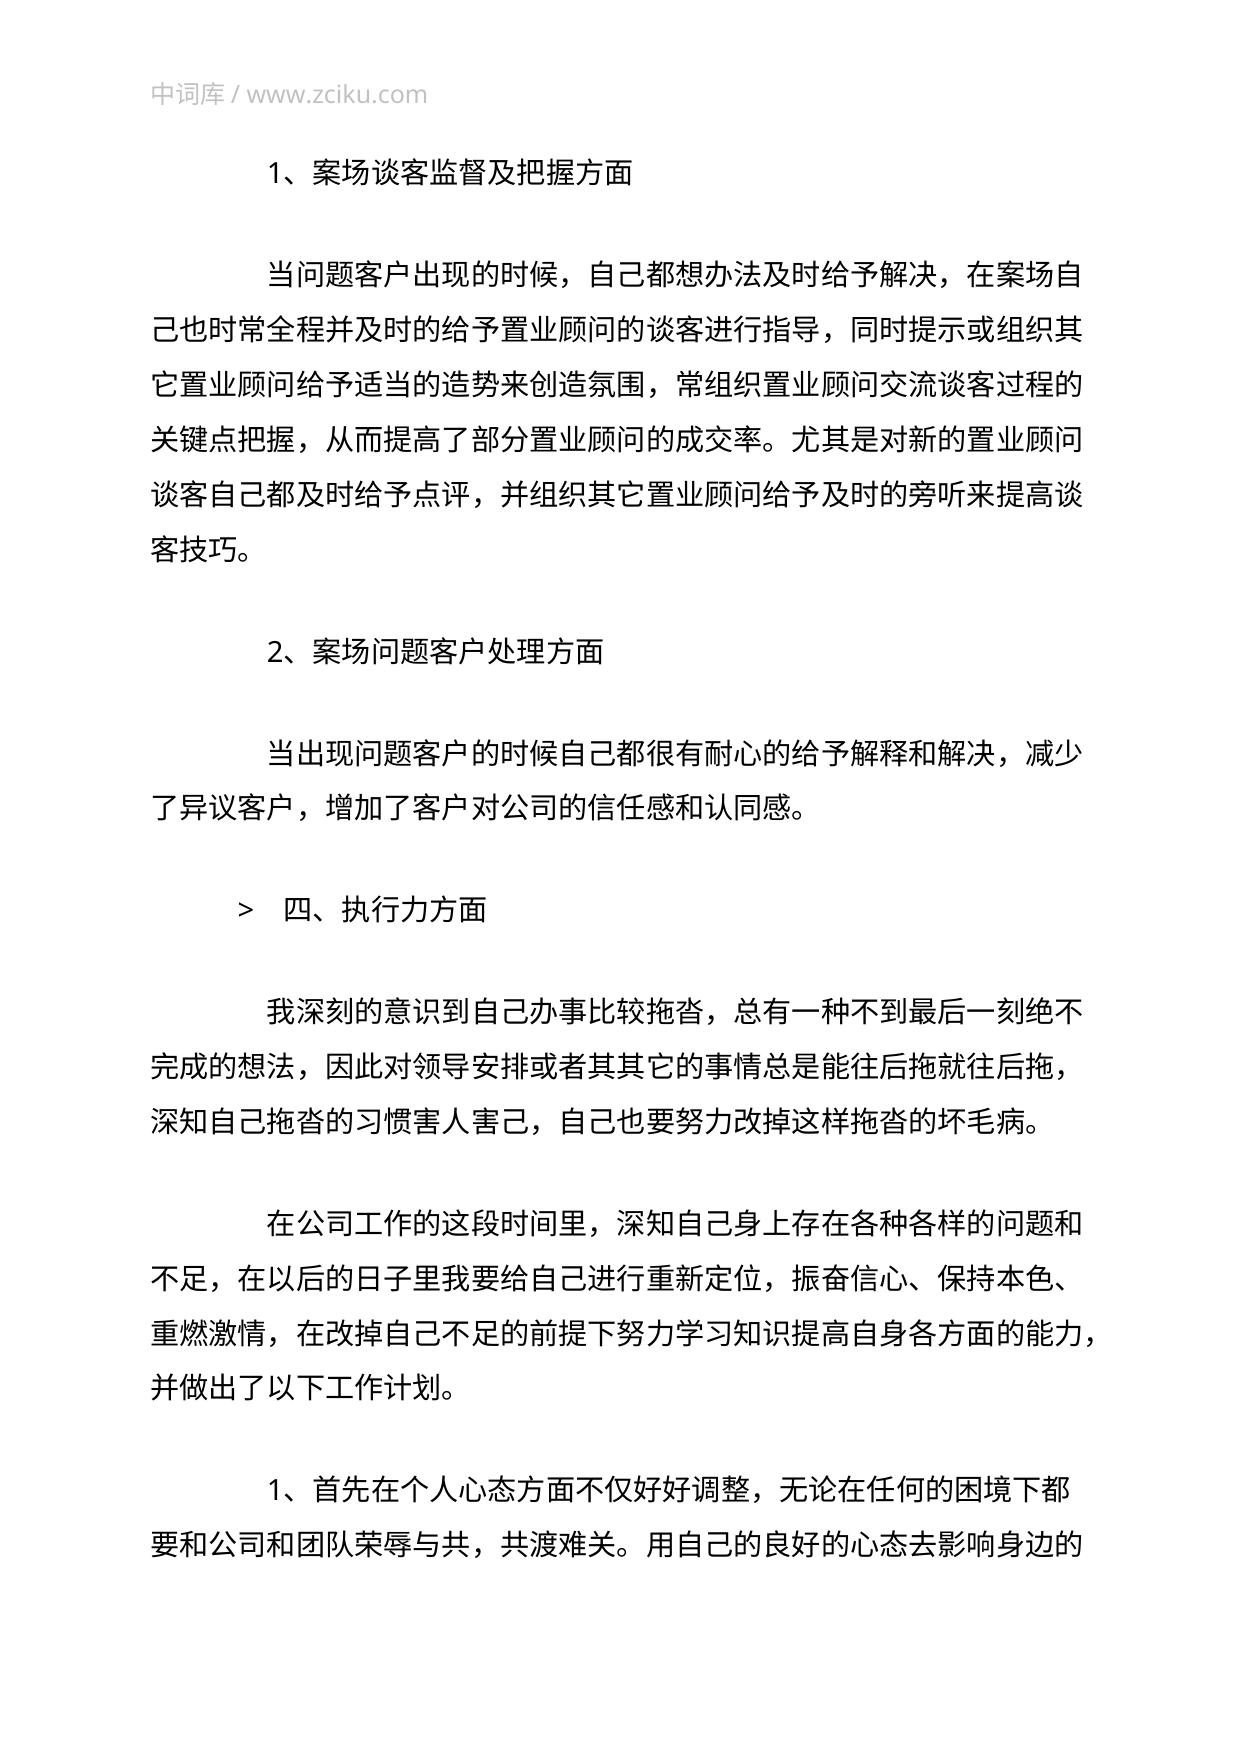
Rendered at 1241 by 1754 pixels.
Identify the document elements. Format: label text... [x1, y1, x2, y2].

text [150, 1467, 1090, 1564]
text 1、案场谈客监督及把握方面 [150, 150, 1090, 192]
text 我深刻的意识到自己办事比较拖沓，总有一种不到最后一刻绝不完成的想法，因此对领导安排或者其其它的事情总是能往后拖就往后拖，深知自己拖沓的习惯害人害己，自己也要努力改掉这样拖沓的坏毛病。 [150, 989, 1090, 1141]
text > 四、执行力方面 [150, 887, 1090, 929]
text 当问题客户出现的时候，自己都想办法及时给予解决，在案场自己也时常全程并及时的给予置业顾问的谈客进行指导，同时提示或组织其它置业顾问给予适当的造势来创造氛围，常组织置业顾问交流谈客过程的关键点把握，从而提高了部分置业顾问的成交率。尤其是对新的置业顾问谈客自己都及时给予点评，并组织其它置业顾问给予及时的旁听来提高谈客技巧。 [150, 252, 1090, 569]
text 在公司工作的这段时间里，深知自己身上存在各种各样的问题和不足，在以后的日子里我要给自己进行重新定位，振奋信心、保持本色、重燃激情，在改掉自己不足的前提下努力学习知识提高自身各方面的能力，并做出了以下工作计划。 [150, 1200, 1090, 1407]
text 2、案场问题客户处理方面 [150, 628, 1090, 671]
text 当出现问题客户的时候自己都很有耐心的给予解释和解决，减少了异议客户，增加了客户对公司的信任感和认同感。 [150, 730, 1090, 827]
